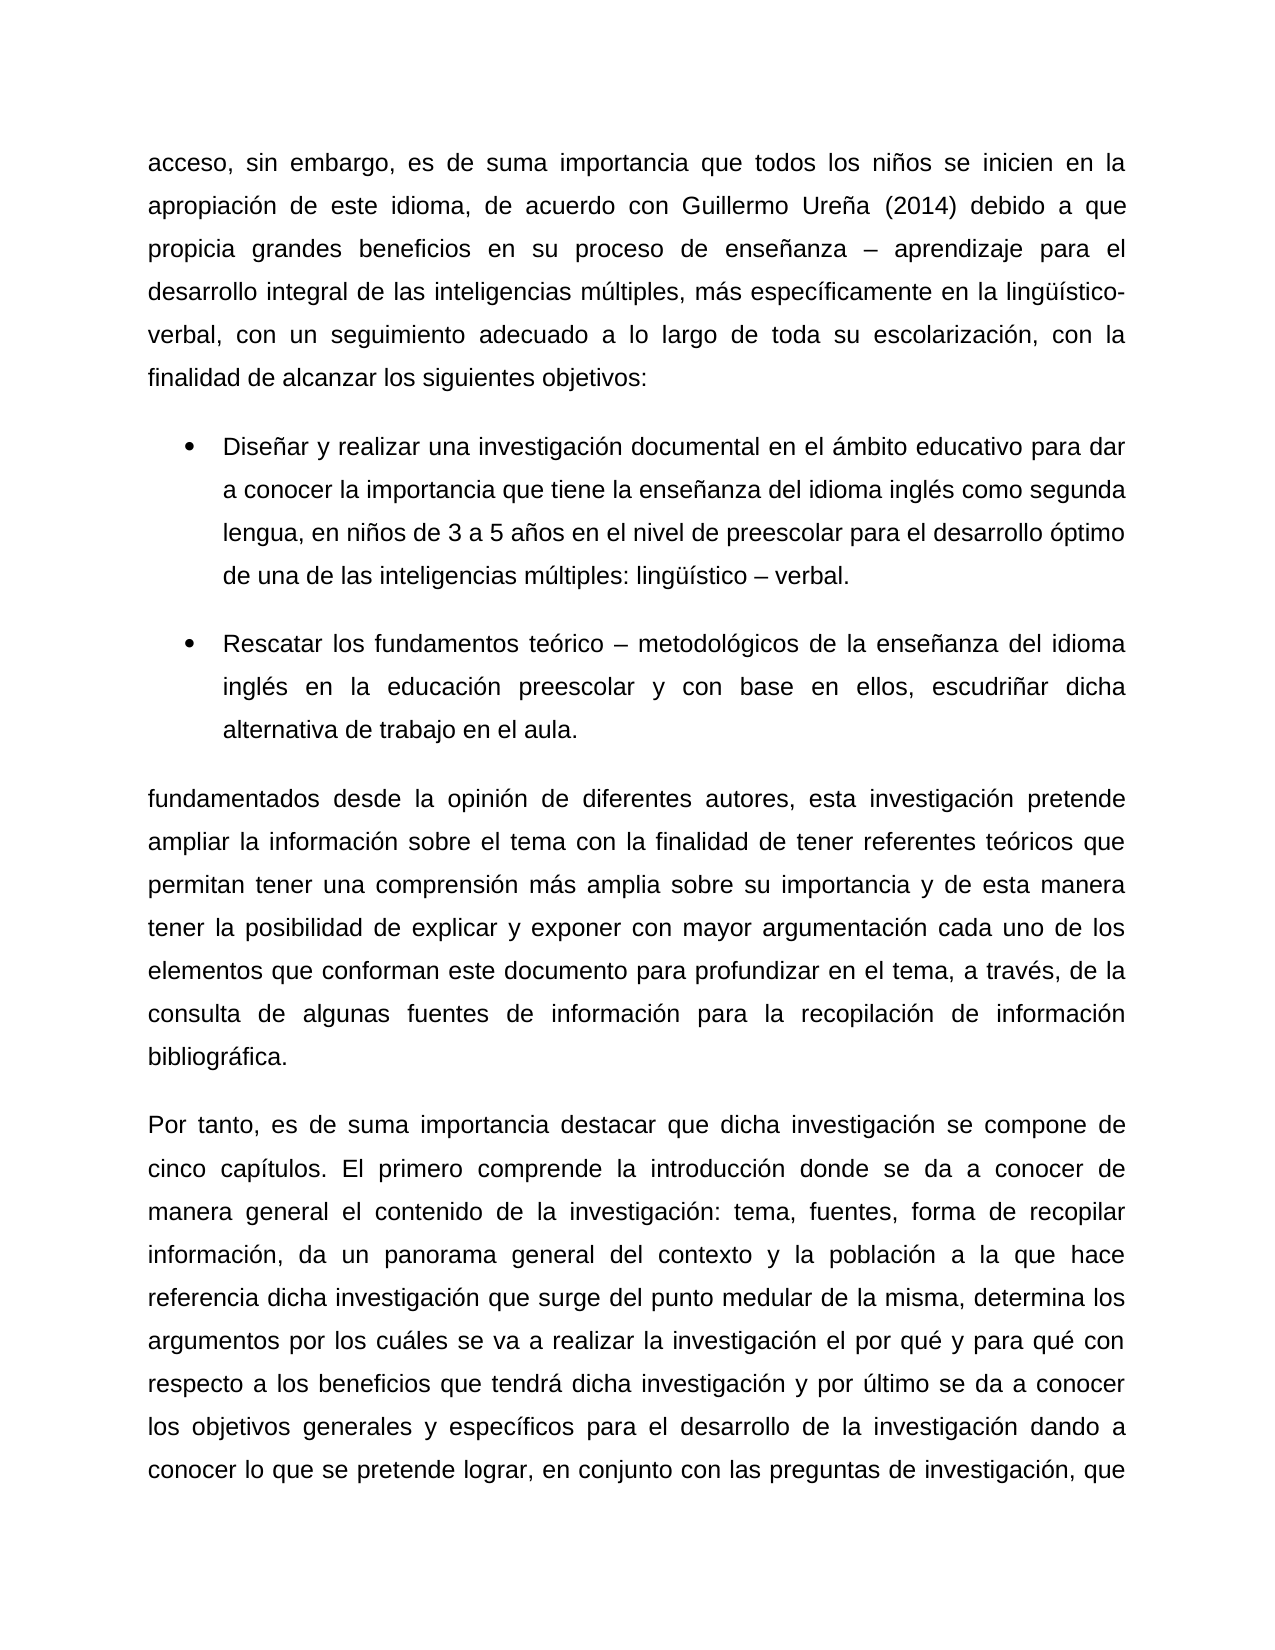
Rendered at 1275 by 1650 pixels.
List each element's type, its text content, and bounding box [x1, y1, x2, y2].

list Rescatar los fundamentos teórico – metodológicos de la enseñanza del idioma inglés en la educación preescolar y con base en ellos, escudriñar dicha alternativa de trabajo en el aula. [185, 629, 1127, 744]
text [148, 148, 1127, 392]
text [148, 1110, 1127, 1484]
text fundamentados desde la opinión de diferentes autores, esta investigación pretende ampliar la información sobre el tema con la finalidad de tener referentes teóricos que permitan tener una comprensión más amplia sobre su importancia y de esta manera tener la posibilidad de explicar y exponer con mayor argumentación cada uno de los elementos que conforman este documento para profundizar en el tema, a través, de la consulta de algunas fuentes de información para la recopilación de información bibliográfica. [148, 783, 1127, 1071]
list Diseñar y realizar una investigación documental en el ámbito educativo para dar a conocer la importancia que tiene la enseñanza del idioma inglés como segunda lengua, en niños de 3 a 5 años en el nivel de preescolar para el desarrollo óptimo de una de las inteligencias múltiples: lingüístico – verbal. [185, 431, 1127, 590]
